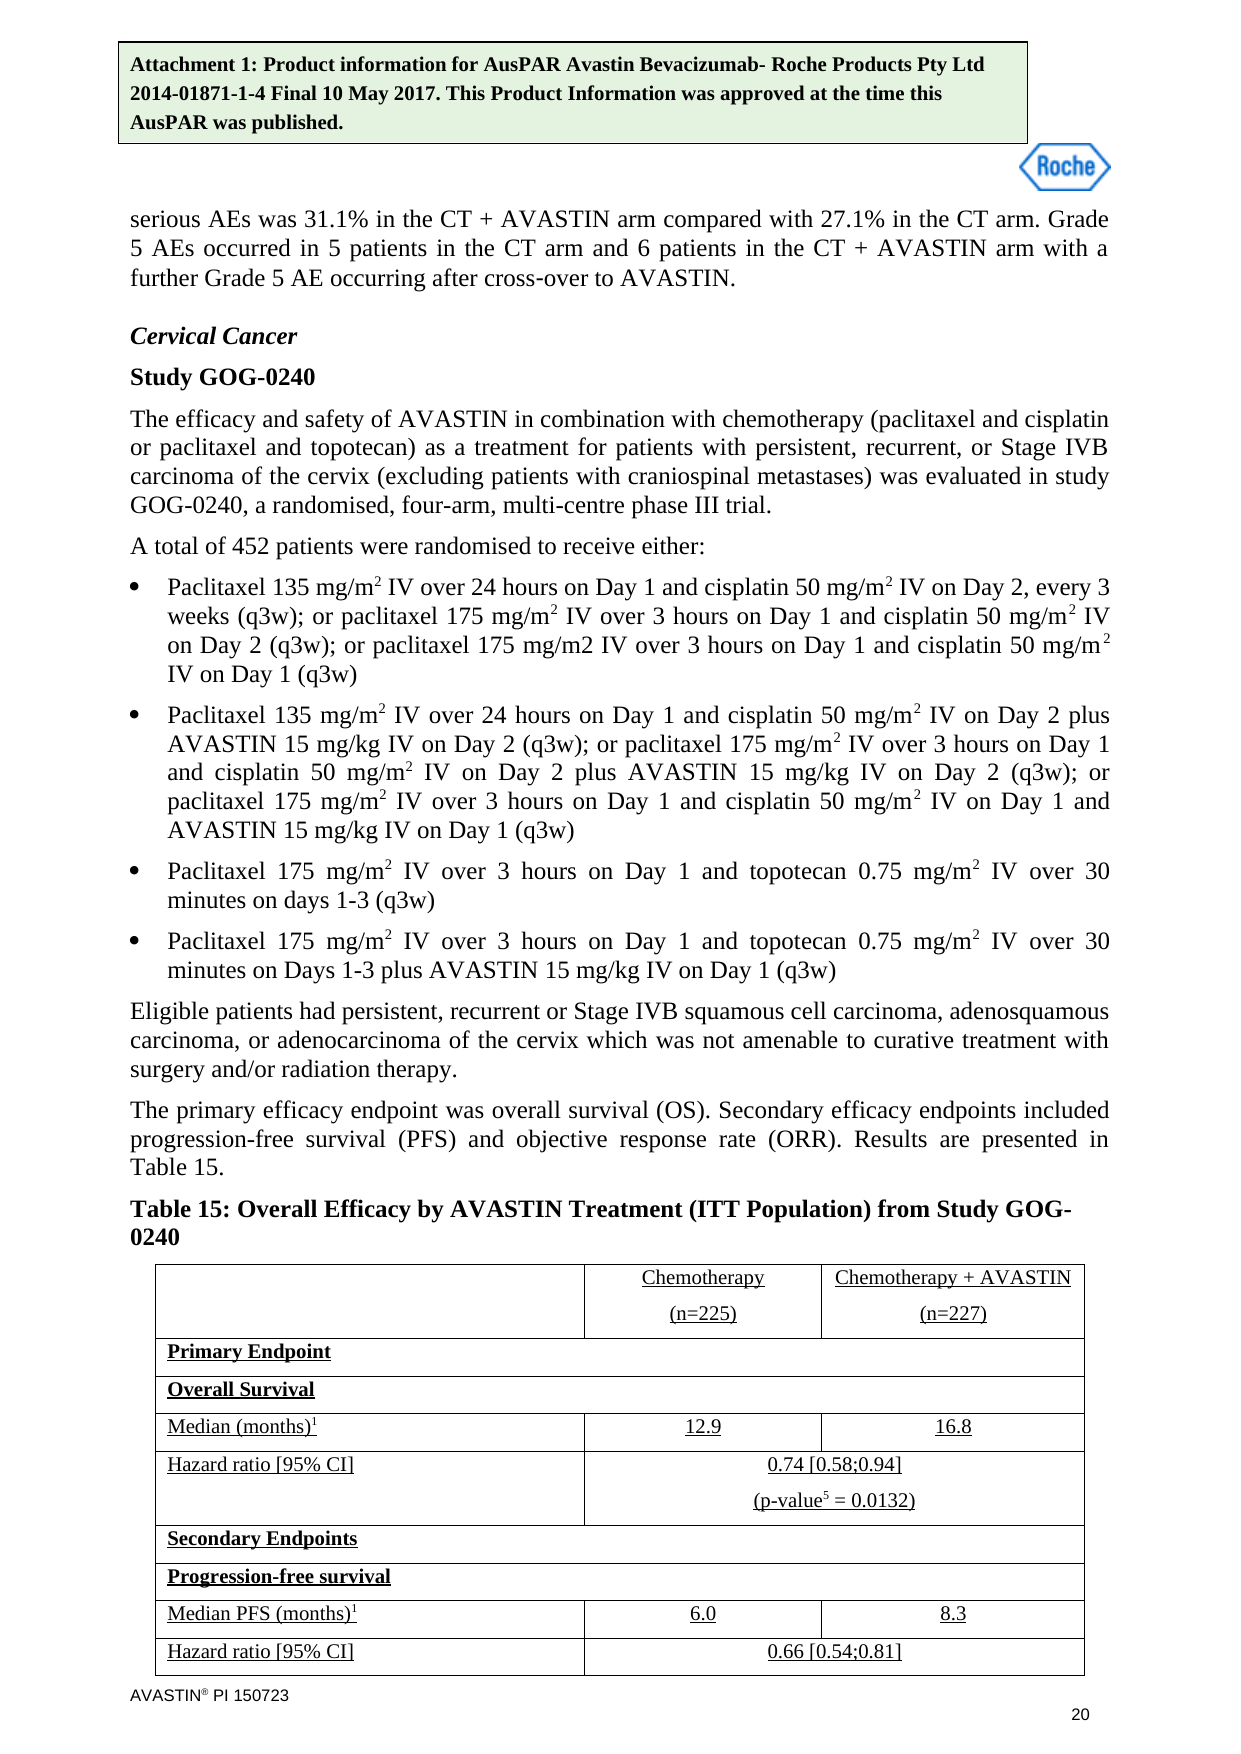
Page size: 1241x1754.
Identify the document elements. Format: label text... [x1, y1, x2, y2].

table_cell Median (months)1 [156, 1414, 584, 1451]
text The primary efficacy endpoint was overall survival (OS). Secondary efficacy endpoints included progression-free survival (PFS) and objective response rate (ORR). Results are presented in Table 15. [130, 1095, 1110, 1181]
table_header [156, 1265, 584, 1338]
table_cell Overall Survival [156, 1377, 1084, 1413]
text Cervical Cancer [130, 321, 1110, 350]
text A total of 452 patients were randomised to receive either: [130, 531, 1110, 560]
table_header Chemotherapy (n=225) [585, 1265, 821, 1338]
table_cell 8.3 [822, 1601, 1084, 1638]
table_cell Secondary Endpoints [156, 1526, 1084, 1562]
table_cell 6.0 [585, 1601, 821, 1638]
text The efficacy and safety of AVASTIN in combination with chemotherapy (paclitaxel and cisplatin or paclitaxel and topotecan) as a treatment for patients with persistent, recurrent, or Stage IVB carcinoma of the cervix (excluding patients with craniospinal metastases) was evaluated in study GOG-0240, a randomised, four-arm, multi-centre phase III trial. [130, 404, 1110, 519]
picture [1019, 143, 1111, 191]
table_cell 12.9 [585, 1414, 821, 1451]
text Eligible patients had persistent, recurrent or Stage IVB squamous cell carcinoma, adenosquamous carcinoma, or adenocarcinoma of the cervix which was not amenable to curative treatment with surgery and/or radiation therapy. [130, 996, 1110, 1082]
table_cell Median PFS (months)1 [156, 1601, 584, 1638]
table_cell Hazard ratio [95% CI] [156, 1639, 584, 1675]
table_cell 16.8 [822, 1414, 1084, 1451]
table_cell Primary Endpoint [156, 1339, 1084, 1376]
text Table 15: Overall Efficacy by AVASTIN Treatment (ITT Population) from Study GOG-0240 [130, 1194, 1110, 1251]
text Study GOG-0240 [130, 362, 1110, 391]
list Paclitaxel 175 mg/m2 IV over 3 hours on Day 1 and topotecan 0.75 mg/m2 IV over 30 minutes on Days 1-3 plus AVASTIN 15 mg/kg IV on Day 1 (q3w) [130, 926, 1110, 984]
table_cell Hazard ratio [95% CI] [156, 1452, 584, 1525]
list Paclitaxel 175 mg/m2 IV over 3 hours on Day 1 and topotecan 0.75 mg/m2 IV over 30 minutes on days 1-3 (q3w) [130, 856, 1110, 914]
list Paclitaxel 135 mg/m2 IV over 24 hours on Day 1 and cisplatin 50 mg/m2 IV on Day 2 plus AVASTIN 15 mg/kg IV on Day 2 (q3w); or paclitaxel 175 mg/m2 IV over 3 hours on Day 1 and cisplatin 50 mg/m2 IV on Day 2 plus AVASTIN 15 mg/kg IV on Day 2 (q3w); or paclitaxel 175 mg/m2 IV over 3 hours on Day 1 and cisplatin 50 mg/m2 IV on Day 1 and AVASTIN 15 mg/kg IV on Day 1 (q3w) [130, 700, 1110, 844]
table_cell 0.74 [0.58;0.94] (p-value5 = 0.0132) [585, 1452, 1084, 1525]
table_cell 0.66 [0.54;0.81] (p-value5 = <0.0001) [585, 1639, 1084, 1675]
list Paclitaxel 135 mg/m2 IV over 24 hours on Day 1 and cisplatin 50 mg/m2 IV on Day 2, every 3 weeks (q3w); or paclitaxel 175 mg/m2 IV over 3 hours on Day 1 and cisplatin 50 mg/m2 IV on Day 2 (q3w); or paclitaxel 175 mg/m2 IV over 3 hours on Day 1 and cisplatin 50 mg/m2 IV on Day 1 (q3w) [130, 572, 1110, 687]
table_header Chemotherapy + AVASTIN (n=227) [822, 1265, 1084, 1338]
table_cell Progression-free survival [156, 1564, 1084, 1600]
